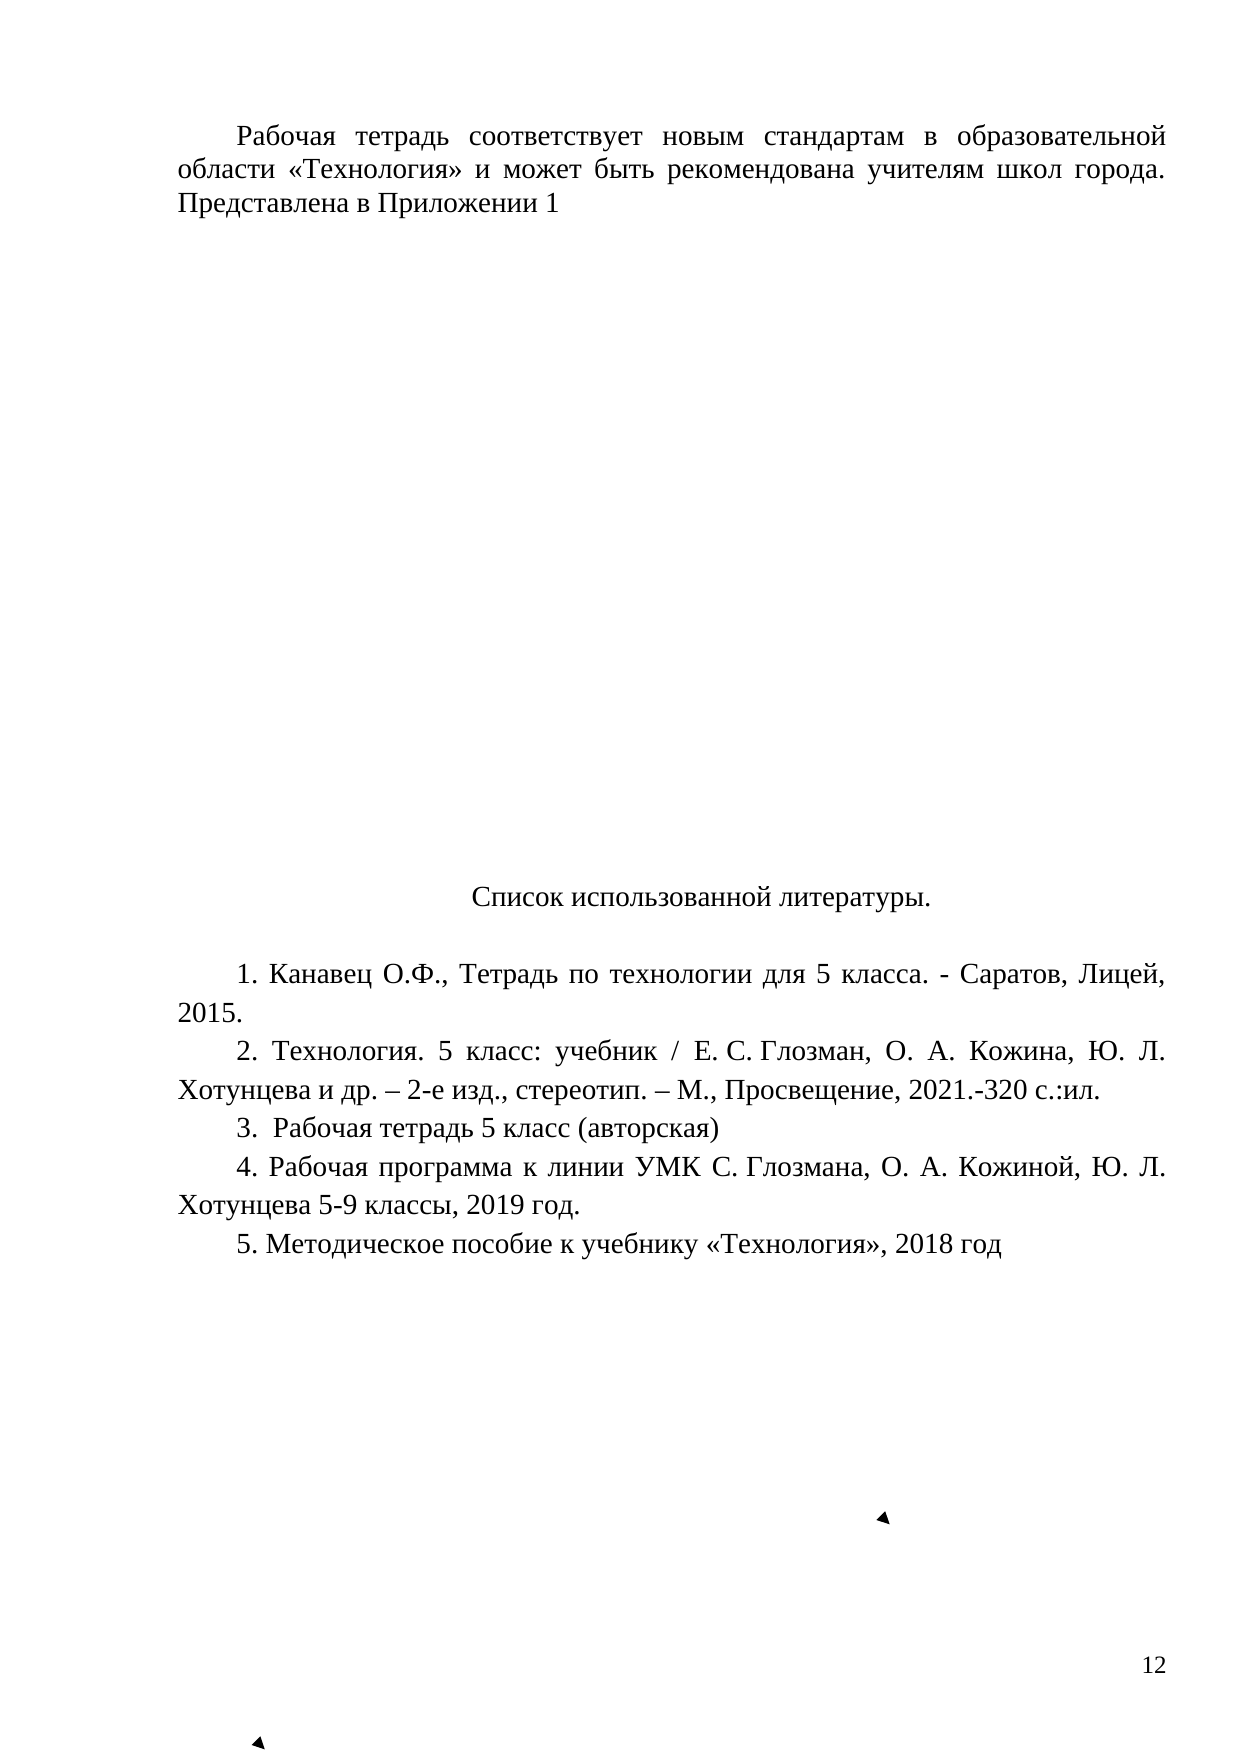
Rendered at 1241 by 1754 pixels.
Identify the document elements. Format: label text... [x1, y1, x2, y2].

text Рабочая тетрадь соответствует новым стандартам в образовательной области «Технология» и может быть рекомендована учителям школ города. Представлена в Приложении 1 [177, 118, 1167, 219]
text 1. Канавец О.Ф., Тетрадь по технологии для 5 класса. - Саратов, Лицей, 2015. [177, 956, 1167, 1028]
text 2. Технология. 5 класс: учебник / Е. С. Глозман, О. А. Кожина, Ю. Л. Хотунцева и др. – 2-е изд., стереотип. – М., Просвещение, 2021.-320 с.:ил. [177, 1033, 1167, 1105]
text 3. Рабочая тетрадь 5 класс (авторская) [177, 1110, 1167, 1144]
text 4. Рабочая программа к линии УМК С. Глозмана, О. А. Кожиной, Ю. Л. Хотунцева 5-9 классы, 2019 год. [177, 1149, 1167, 1221]
text Список использованной литературы. [177, 879, 1167, 913]
text 5. Методическое пособие к учебнику «Технология», 2018 год [177, 1226, 1167, 1259]
